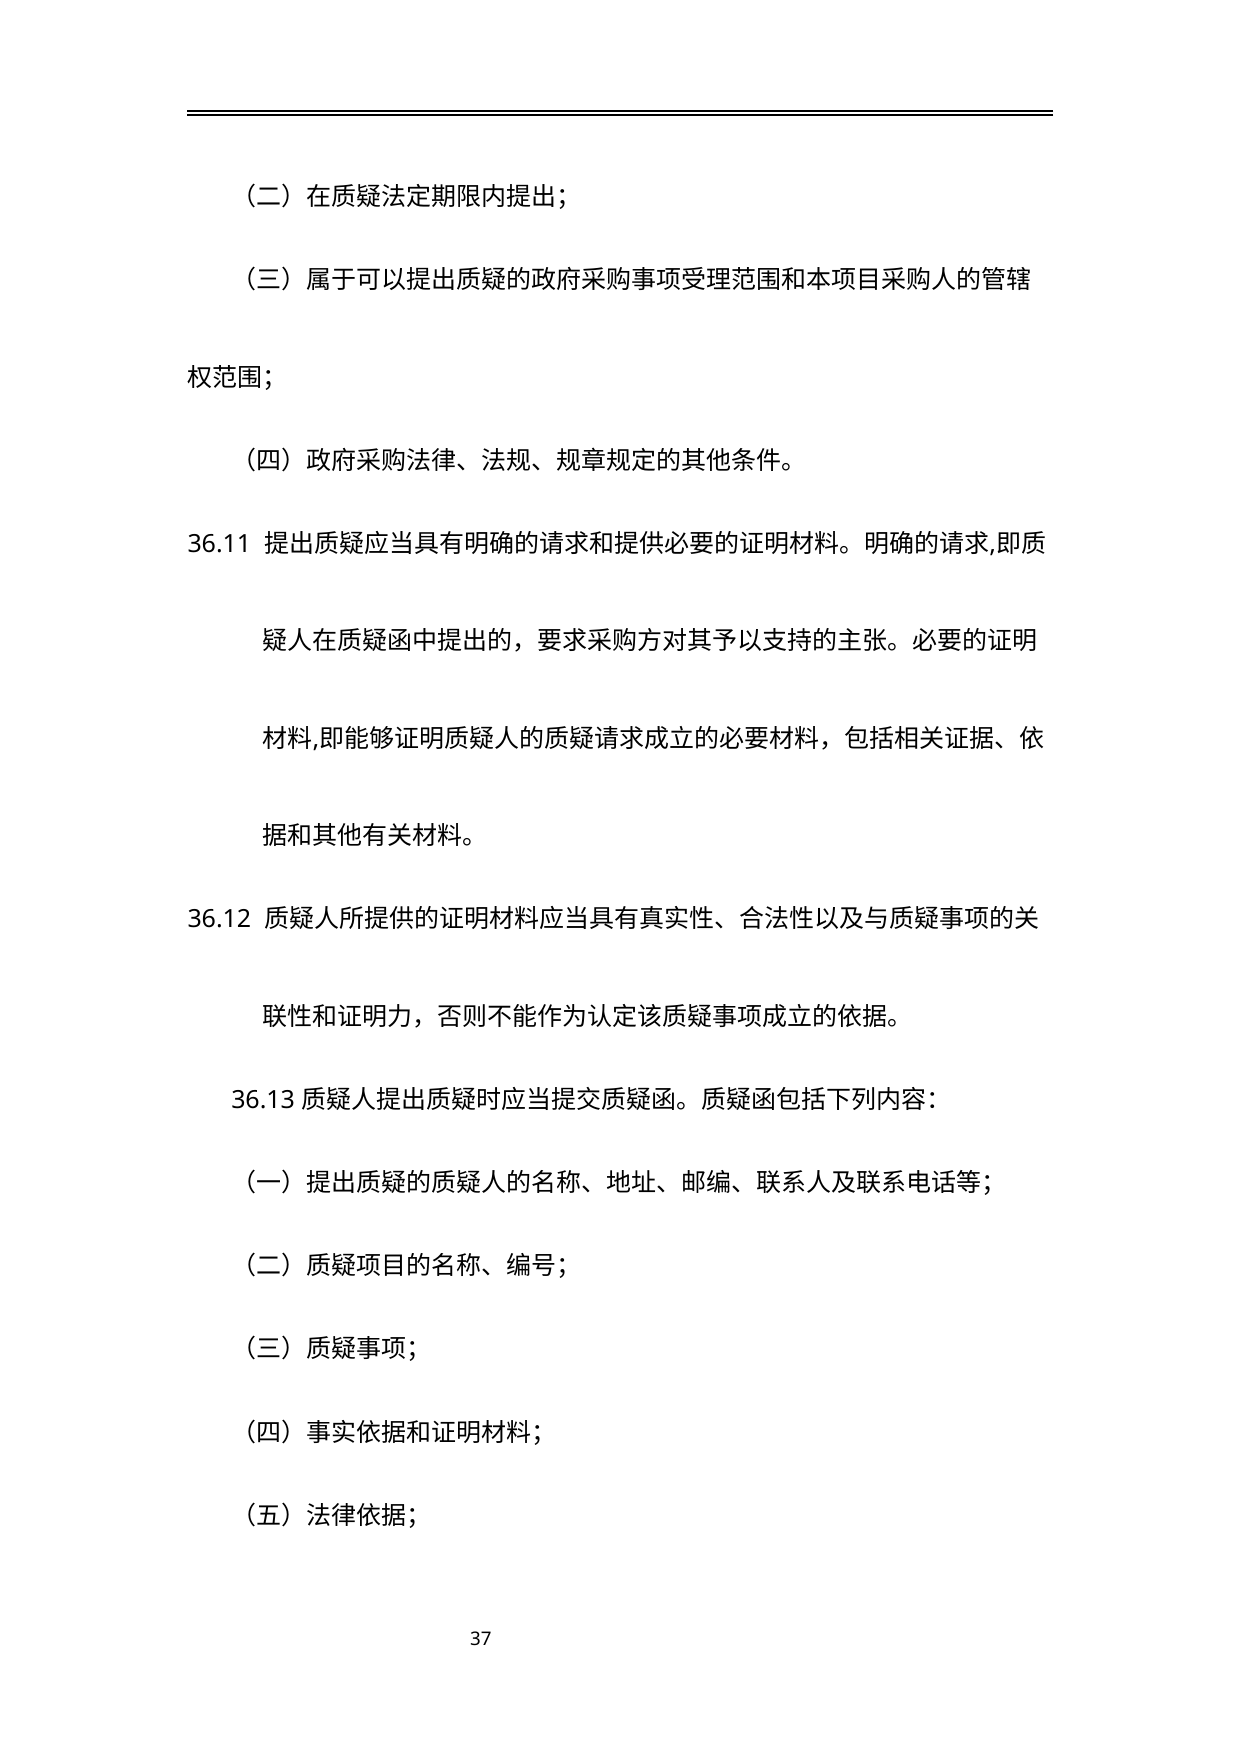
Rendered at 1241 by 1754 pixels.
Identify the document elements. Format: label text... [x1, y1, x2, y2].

text （二）质疑项目的名称、编号； [187, 1231, 1053, 1296]
text 36.12 质疑人所提供的证明材料应当具有真实性、合法性以及与质疑事项的关联性和证明力，否则不能作为认定该质疑事项成立的依据。 [187, 884, 1053, 1047]
text （三）质疑事项； [187, 1314, 1053, 1379]
text （五）法律依据； [187, 1481, 1053, 1546]
text （三）属于可以提出质疑的政府采购事项受理范围和本项目采购人的管辖权范围； [187, 245, 1053, 408]
text （一）提出质疑的质疑人的名称、地址、邮编、联系人及联系电话等； [187, 1148, 1053, 1213]
text （四）事实依据和证明材料； [187, 1398, 1053, 1463]
text 36.13 质疑人提出质疑时应当提交质疑函。质疑函包括下列内容： [187, 1065, 1053, 1130]
text （二）在质疑法定期限内提出； [187, 162, 1053, 227]
text （四）政府采购法律、法规、规章规定的其他条件。 [187, 426, 1053, 491]
text 36.11 提出质疑应当具有明确的请求和提供必要的证明材料。明确的请求,即质疑人在质疑函中提出的，要求采购方对其予以支持的主张。必要的证明材料,即能够证明质疑人的质疑请求成立的必要材料，包括相关证据、依据和其他有关材料。 [187, 509, 1053, 866]
